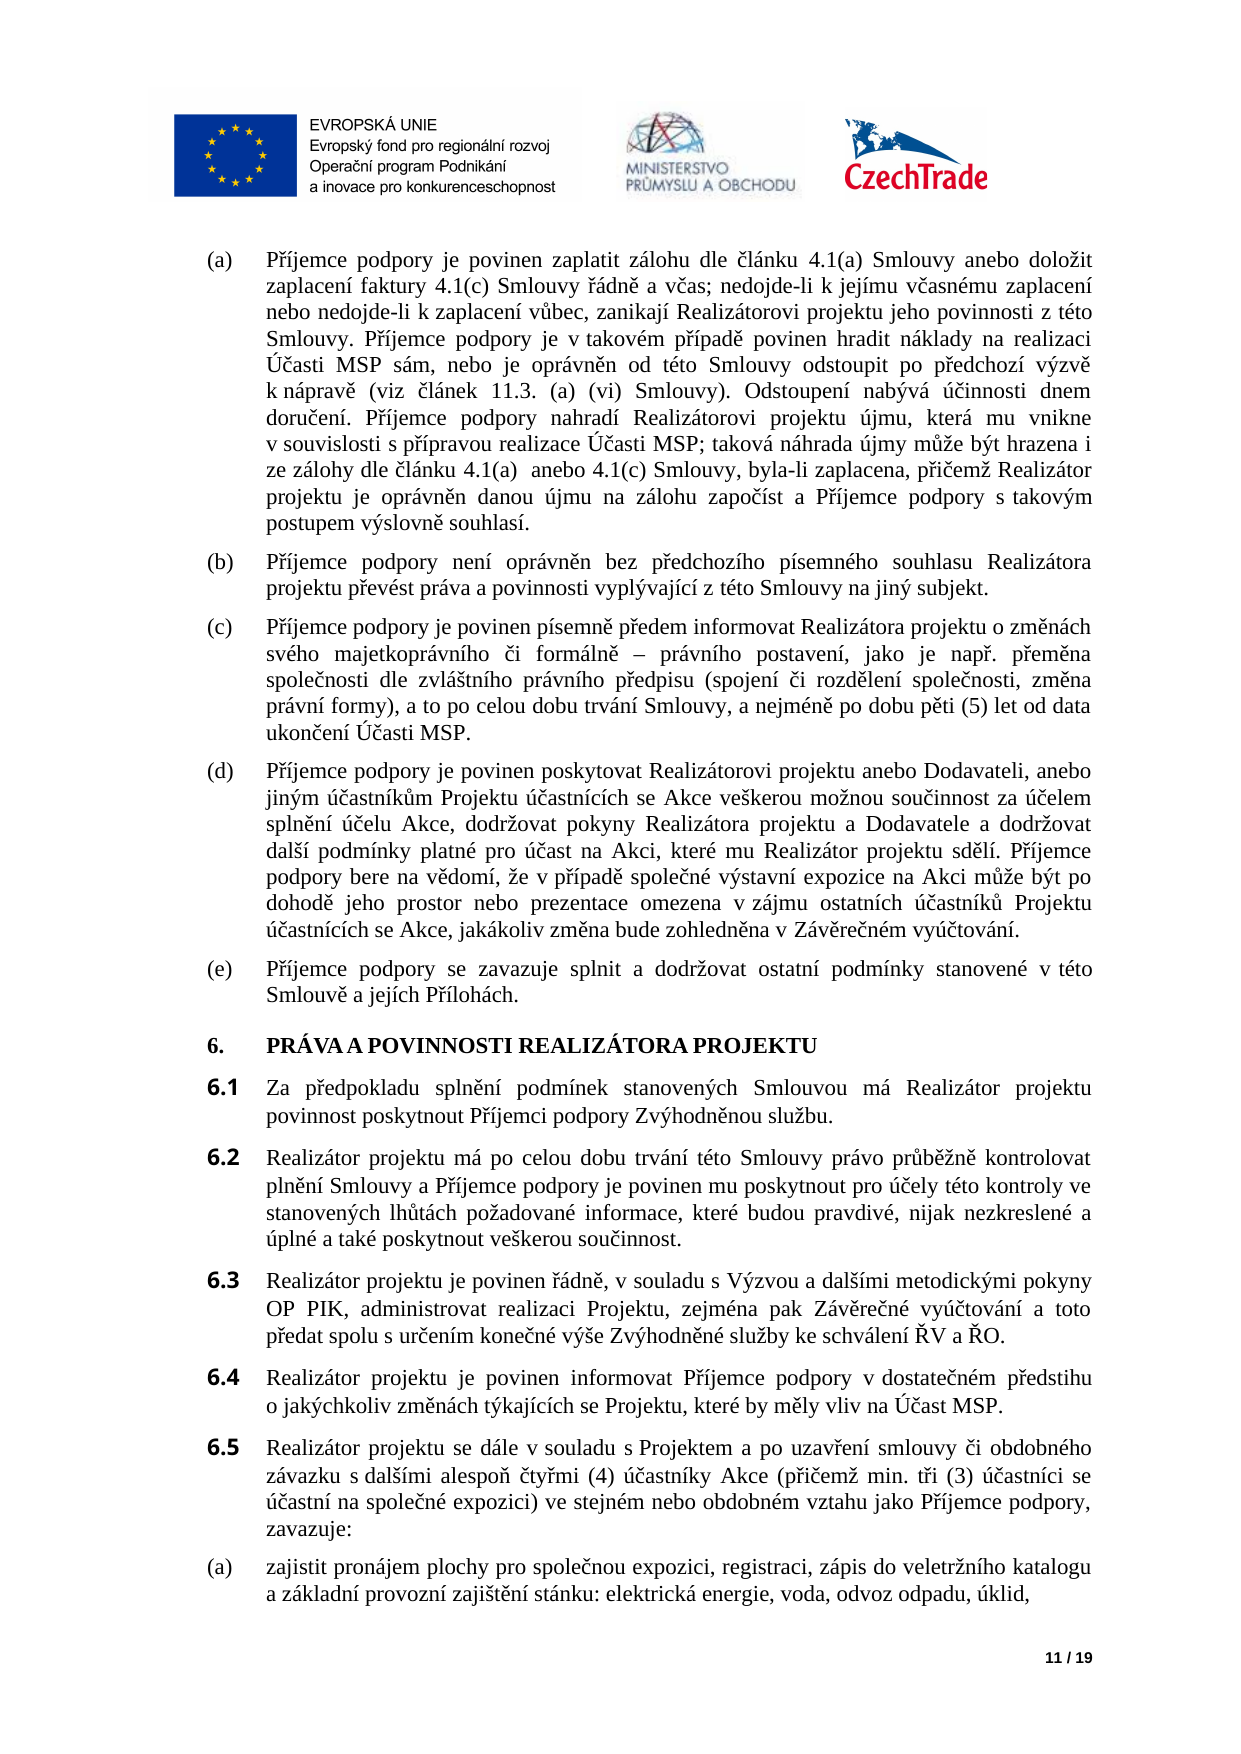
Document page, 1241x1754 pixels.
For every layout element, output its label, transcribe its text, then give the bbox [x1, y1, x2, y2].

text Realizátor projektu se dále v souladu s Projektem a po uzavření smlouvy či obdobného závazku s dalšími alespoň čtyřmi (4) účastníky Akce (přičemž min. tři (3) účastníci se účastní na společné expozici) ve stejném nebo obdobném vztahu jako Příjemce podpory, zavazuje: [207, 1431, 1092, 1541]
text Příjemce podpory se zavazuje splnit a dodržovat ostatní podmínky stanovené v této Smlouvě a jejích Přílohách. [207, 954, 1092, 1007]
text Za předpokladu splnění podmínek stanovených Smlouvou má Realizátor projektu povinnost poskytnout Příjemci podpory Zvýhodněnou službu. [207, 1071, 1092, 1129]
text Realizátor projektu má po celou dobu trvání této Smlouvy právo průběžně kontrolovat plnění Smlouvy a Příjemce podpory je povinen mu poskytnout pro účely této kontroly ve stanovených lhůtách požadované informace, které budou pravdivé, nijak nezkreslené a úplné a také poskytnout veškerou součinnost. [207, 1141, 1092, 1252]
picture [616, 101, 805, 202]
picture [845, 107, 988, 202]
text Realizátor projektu je povinen informovat Příjemce podpory v dostatečném předstihu o jakýchkoliv změnách týkajících se Projektu, které by měly vliv na Účast MSP. [207, 1361, 1092, 1418]
text zajistit pronájem plochy pro společnou expozici, registraci, zápis do veletržního katalogu a základní provozní zajištění stánku: elektrická energie, voda, odvoz odpadu, úklid, [207, 1553, 1092, 1606]
text Příjemce podpory je povinen písemně předem informovat Realizátora projektu o změnách svého majetkoprávního či formálně – právního postavení, jako je např. přeměna společnosti dle zvláštního právního předpisu (spojení či rozdělení společnosti, změna právní formy), a to po celou dobu trvání Smlouvy, a nejméně po dobu pěti (5) let od data ukončení Účasti MSP. [207, 613, 1092, 745]
text Příjemce podpory je povinen poskytovat Realizátorovi projektu anebo Dodavateli, anebo jiným účastníkům Projektu účastnících se Akce veškerou možnou součinnost za účelem splnění účelu Akce, dodržovat pokyny Realizátora projektu a Dodavatele a dodržovat další podmínky platné pro účast na Akci, které mu Realizátor projektu sdělí. Příjemce podpory bere na vědomí, že v případě společné výstavní expozice na Akci může být po dohodě jeho prostor nebo prezentace omezena v zájmu ostatních účastníků Projektu účastnících se Akce, jakákoliv změna bude zohledněna v Závěrečném vyúčtování. [207, 758, 1092, 942]
text Příjemce podpory je povinen zaplatit zálohu dle článku 4.1(a) Smlouvy anebo doložit zaplacení faktury 4.1(c) Smlouvy řádně a včas; nedojde-li k jejímu včasnému zaplacení nebo nedojde-li k zaplacení vůbec, zanikají Realizátorovi projektu jeho povinnosti z této Smlouvy. Příjemce podpory je v takovém případě povinen hradit náklady na realizaci Účasti MSP sám, nebo je oprávněn od této Smlouvy odstoupit po předchozí výzvě k nápravě (viz článek 11.3. (a) (vi) Smlouvy). Odstoupení nabývá účinnosti dnem doručení. Příjemce podpory nahradí Realizátorovi projektu újmu, která mu vnikne v souvislosti s přípravou realizace Účasti MSP; taková náhrada újmy může být hrazena i ze zálohy dle článku 4.1(a) anebo 4.1(c) Smlouvy, byla-li zaplacena, přičemž Realizátor projektu je oprávněn danou újmu na zálohu započíst a Příjemce podpory s takovým postupem výslovně souhlasí. [207, 246, 1092, 536]
picture [147, 87, 583, 202]
text Příjemce podpory není oprávněn bez předchozího písemného souhlasu Realizátora projektu převést práva a povinnosti vyplývající z této Smlouvy na jiný subjekt. [207, 548, 1092, 601]
subtitle práva a povinnosti realizátora projektu [207, 1032, 1092, 1059]
text Realizátor projektu je povinen řádně, v souladu s Výzvou a dalšími metodickými pokyny OP PIK, administrovat realizaci Projektu, zejména pak Závěrečné vyúčtování a toto předat spolu s určením konečné výše Zvýhodněné služby ke schválení ŘV a ŘO. [207, 1264, 1092, 1348]
